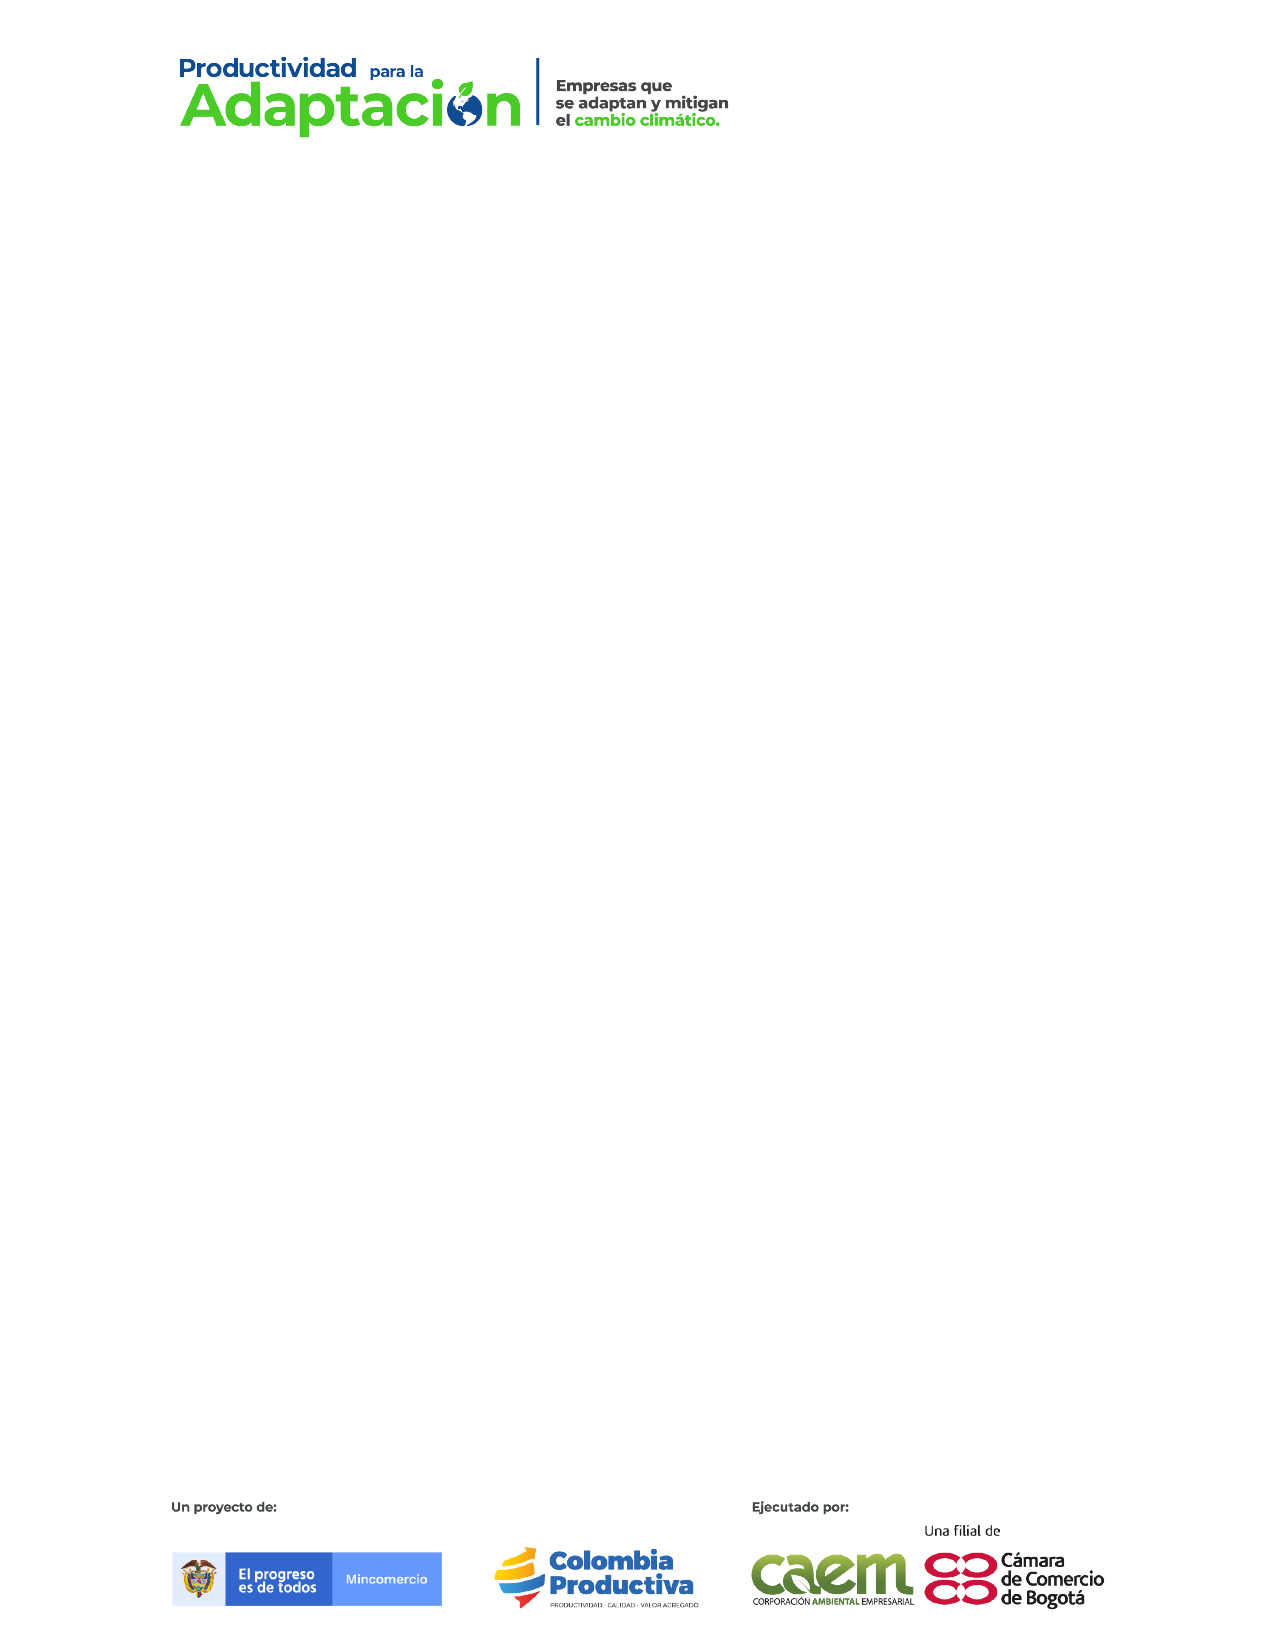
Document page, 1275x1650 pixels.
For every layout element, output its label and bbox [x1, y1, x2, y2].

picture [147, 26, 760, 147]
picture [116, 1467, 1159, 1638]
